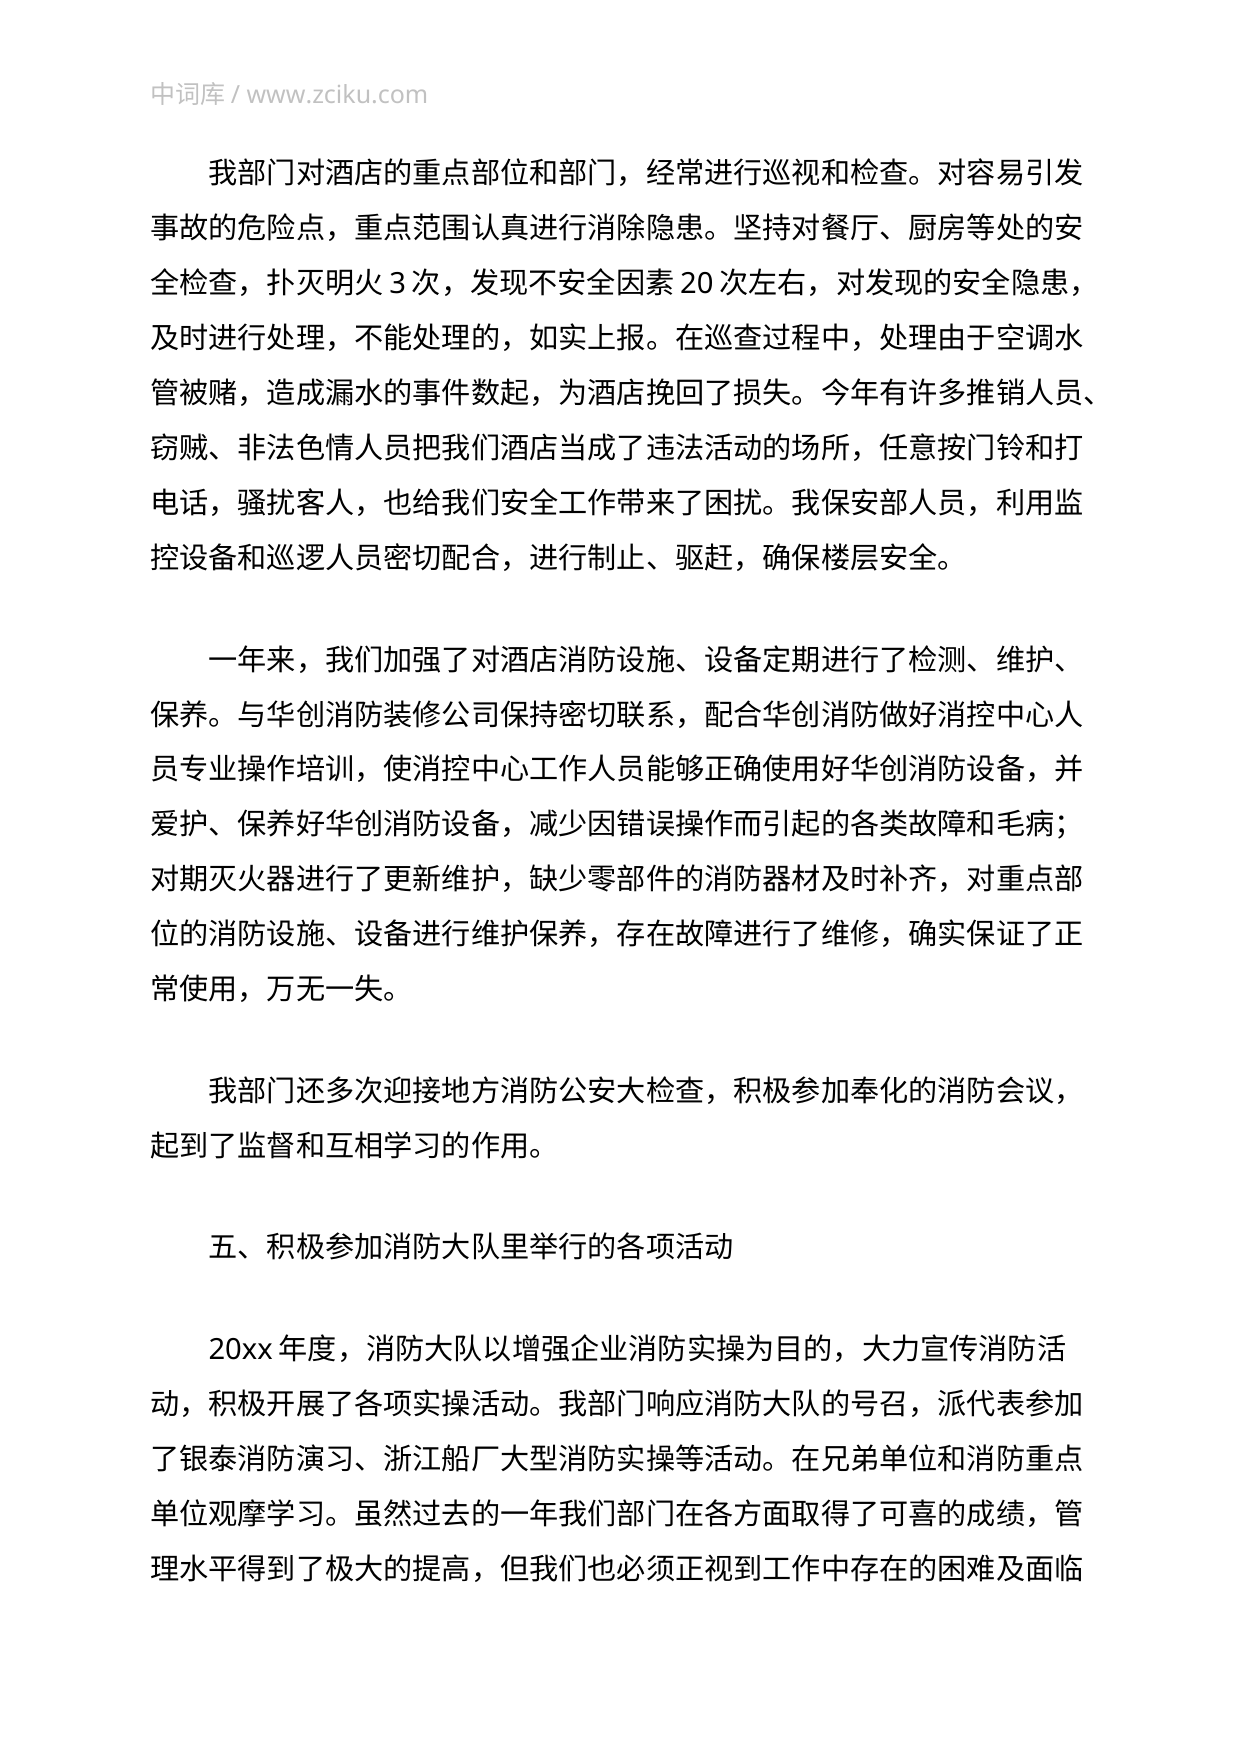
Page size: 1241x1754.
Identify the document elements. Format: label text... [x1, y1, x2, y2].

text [150, 1326, 1090, 1588]
text 我部门对酒店的重点部位和部门，经常进行巡视和检查。对容易引发事故的危险点，重点范围认真进行消除隐患。坚持对餐厅、厨房等处的安全检查，扑灭明火3次，发现不安全因素20次左右，对发现的安全隐患，及时进行处理，不能处理的，如实上报。在巡查过程中，处理由于空调水管被赌，造成漏水的事件数起，为酒店挽回了损失。今年有许多推销人员、窃贼、非法色情人员把我们酒店当成了违法活动的场所，任意按门铃和打电话，骚扰客人，也给我们安全工作带来了困扰。我保安部人员，利用监控设备和巡逻人员密切配合，进行制止、驱赶，确保楼层安全。 [150, 150, 1090, 577]
text 一年来，我们加强了对酒店消防设施、设备定期进行了检测、维护、保养。与华创消防装修公司保持密切联系，配合华创消防做好消控中心人员专业操作培训，使消控中心工作人员能够正确使用好华创消防设备，并爱护、保养好华创消防设备，减少因错误操作而引起的各类故障和毛病；对期灭火器进行了更新维护，缺少零部件的消防器材及时补齐，对重点部位的消防设施、设备进行维护保养，存在故障进行了维修，确实保证了正常使用，万无一失。 [150, 636, 1090, 1008]
text 我部门还多次迎接地方消防公安大检查，积极参加奉化的消防会议，起到了监督和互相学习的作用。 [150, 1067, 1090, 1164]
text 五、积极参加消防大队里举行的各项活动 [150, 1224, 1090, 1266]
